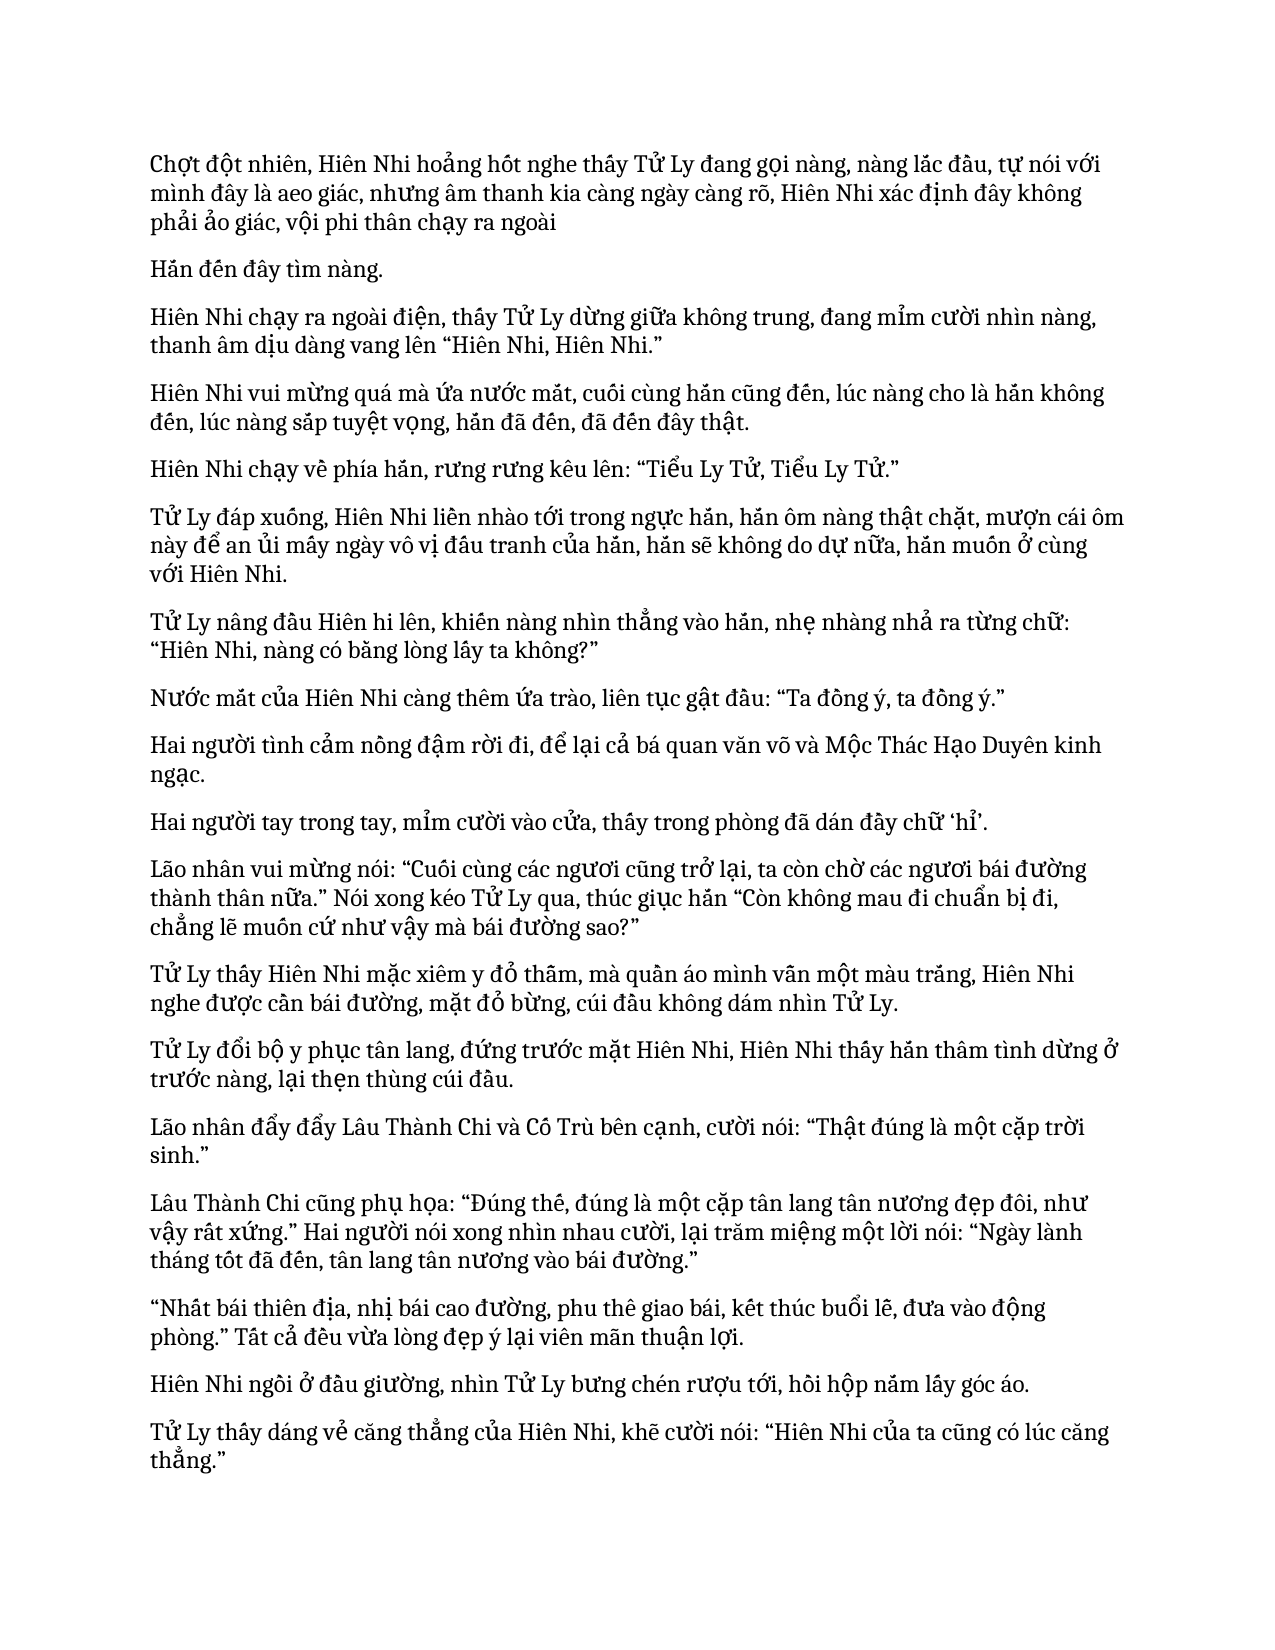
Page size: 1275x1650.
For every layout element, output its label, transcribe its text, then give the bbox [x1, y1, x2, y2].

text Hiên Nhi ngồi ở đầu giường, nhìn Tử Ly bưng chén rượu tới, hồi hộp nắm lấy góc áo. [150, 1370, 1125, 1399]
text Hai người tay trong tay, mỉm cười vào cửa, thấy trong phòng đã dán đầy chữ ‘hỉ’. [150, 807, 1125, 836]
text Chợt đột nhiên, Hiên Nhi hoảng hốt nghe thấy Tử Ly đang gọi nàng, nàng lắc đầu, tự nói với mình đây là aeo giác, nhưng âm thanh kia càng ngày càng rõ, Hiên Nhi xác định đây không phải ảo giác, vội phi thân chạy ra ngoài [150, 150, 1125, 236]
text Tử Ly đổi bộ y phục tân lang, đứng trước mặt Hiên Nhi, Hiên Nhi thấy hắn thâm tình dừng ở trước nàng, lại thẹn thùng cúi đầu. [150, 1036, 1125, 1094]
text Tử Ly thấy Hiên Nhi mặc xiêm y đỏ thẫm, mà quần áo mình vẫn một màu trắng, Hiên Nhi nghe được cần bái đường, mặt đỏ bừng, cúi đầu không dám nhìn Tử Ly. [150, 960, 1125, 1017]
text “Nhất bái thiên địa, nhị bái cao đường, phu thê giao bái, kết thúc buổi lễ, đưa vào động phòng.” Tất cả đều vừa lòng đẹp ý lại viên mãn thuận lợi. [150, 1294, 1125, 1351]
text Lão nhân đẩy đẩy Lâu Thành Chi và Cố Trù bên cạnh, cười nói: “Thật đúng là một cặp trời sinh.” [150, 1112, 1125, 1170]
text Tử Ly nâng đầu Hiên hi lên, khiến nàng nhìn thẳng vào hắn, nhẹ nhàng nhả ra từng chữ: “Hiên Nhi, nàng có bằng lòng lấy ta không?” [150, 607, 1125, 665]
text Lâu Thành Chi cũng phụ họa: “Đúng thế, đúng là một cặp tân lang tân nương đẹp đôi, như vậy rất xứng.” Hai người nói xong nhìn nhau cười, lại trăm miệng một lời nói: “Ngày lành tháng tốt đã đến, tân lang tân nương vào bái đường.” [150, 1189, 1125, 1275]
text Nước mắt của Hiên Nhi càng thêm ứa trào, liên tục gật đầu: “Ta đồng ý, ta đồng ý.” [150, 684, 1125, 712]
text Hiên Nhi chạy về phía hắn, rưng rưng kêu lên: “Tiểu Ly Tử, Tiểu Ly Tử.” [150, 455, 1125, 484]
text Tử Ly đáp xuống, Hiên Nhi liền nhào tới trong ngực hắn, hắn ôm nàng thật chặt, mượn cái ôm này để an ủi mấy ngày vô vị đấu tranh của hắn, hắn sẽ không do dự nữa, hắn muốn ở cùng với Hiên Nhi. [150, 502, 1125, 589]
text Hiên Nhi chạy ra ngoài điện, thấy Tử Ly dừng giữa không trung, đang mỉm cười nhìn nàng, thanh âm dịu dàng vang lên “Hiên Nhi, Hiên Nhi.” [150, 302, 1125, 360]
text Lão nhân vui mừng nói: “Cuối cùng các ngươi cũng trở lại, ta còn chờ các ngươi bái đường thành thân nữa.” Nói xong kéo Tử Ly qua, thúc giục hắn “Còn không mau đi chuẩn bị đi, chẳng lẽ muốn cứ như vậy mà bái đường sao?” [150, 855, 1125, 941]
text Tử Ly thấy dáng vẻ căng thẳng của Hiên Nhi, khẽ cười nói: “Hiên Nhi của ta cũng có lúc căng thẳng.” [150, 1417, 1125, 1475]
text Hắn đến đây tìm nàng. [150, 255, 1125, 284]
text Hai người tình cảm nồng đậm rời đi, để lại cả bá quan văn võ và Mộc Thác Hạo Duyên kinh ngạc. [150, 731, 1125, 789]
text Hiên Nhi vui mừng quá mà ứa nước mắt, cuối cùng hắn cũng đến, lúc nàng cho là hắn không đến, lúc nàng sắp tuyệt vọng, hắn đã đến, đã đến đây thật. [150, 379, 1125, 436]
